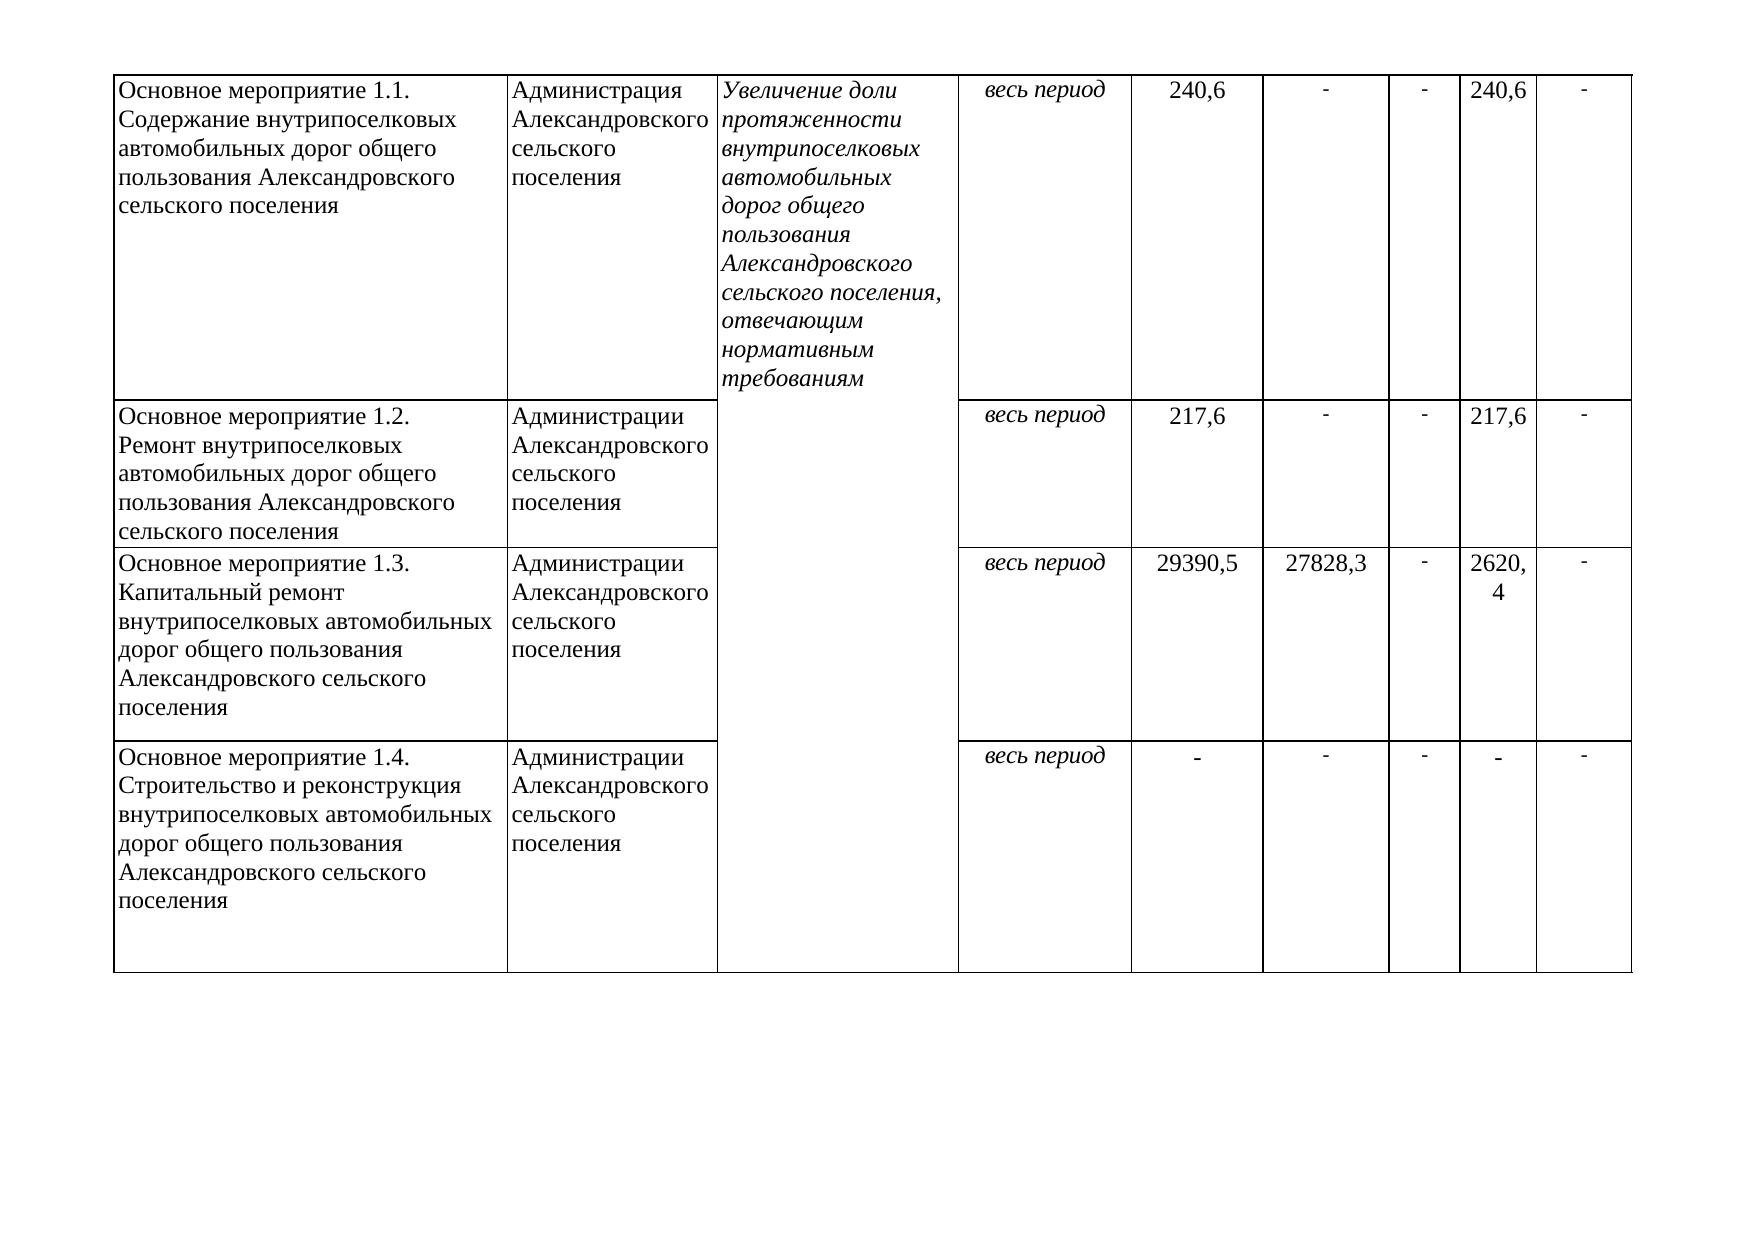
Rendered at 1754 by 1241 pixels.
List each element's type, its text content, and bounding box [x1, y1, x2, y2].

table_cell Основное мероприятие 1.4. Строительство и реконструкция внутрипоселковых автомобильных дорог общего пользования Александровского сельского поселения [115, 742, 507, 972]
table_cell Основное мероприятие 1.2. Ремонт внутрипоселковых автомобильных дорог общего пользования Александровского сельского поселения [115, 401, 507, 547]
table_cell - [1537, 548, 1631, 740]
table_cell - [1537, 76, 1631, 399]
table_cell весь период [959, 548, 1131, 740]
table_cell весь период [959, 76, 1131, 399]
table_cell весь период [959, 401, 1131, 547]
table_cell - [1390, 76, 1459, 399]
table_cell - [1537, 401, 1631, 547]
table_cell Администрации Александровского сельского поселения [508, 742, 717, 972]
table_cell 27828,3 [1264, 548, 1388, 740]
table_cell 217,6 [1461, 401, 1536, 547]
table_cell 240,6 [1132, 76, 1262, 399]
table_cell - [1264, 742, 1388, 972]
table_cell Основное мероприятие 1.1. Содержание внутрипоселковых автомобильных дорог общего пользования Александровского сельского поселения [115, 76, 507, 399]
table_cell - [1264, 76, 1388, 399]
table_cell 217,6 [1132, 401, 1262, 547]
table_cell Администрации Александровского сельского поселения [508, 548, 717, 740]
table_cell Увеличение доли протяженности внутрипоселковых автомобильных дорог общего пользования Александровского сельского поселения, отвечающим нормативным требованиям [718, 76, 958, 972]
table_cell - [1390, 742, 1459, 972]
table_cell 29390,5 [1132, 548, 1262, 740]
table_cell весь период [959, 742, 1131, 972]
table_cell 2620,4 [1461, 548, 1536, 740]
table_cell - [1390, 548, 1459, 740]
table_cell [508, 76, 717, 399]
table_cell - [1461, 742, 1536, 972]
table_cell 240,6 [1461, 76, 1536, 399]
table_cell - [1537, 742, 1631, 972]
table_cell - [1264, 401, 1388, 547]
table_cell Основное мероприятие 1.3. Капитальный ремонт внутрипоселковых автомобильных дорог общего пользования Александровского сельского поселения пользования Александровского сельского поселения законодательством [115, 548, 507, 740]
table_cell - [1132, 742, 1262, 972]
table_cell - [1390, 401, 1459, 547]
table_cell Администрации Александровского сельского поселения [508, 401, 717, 547]
